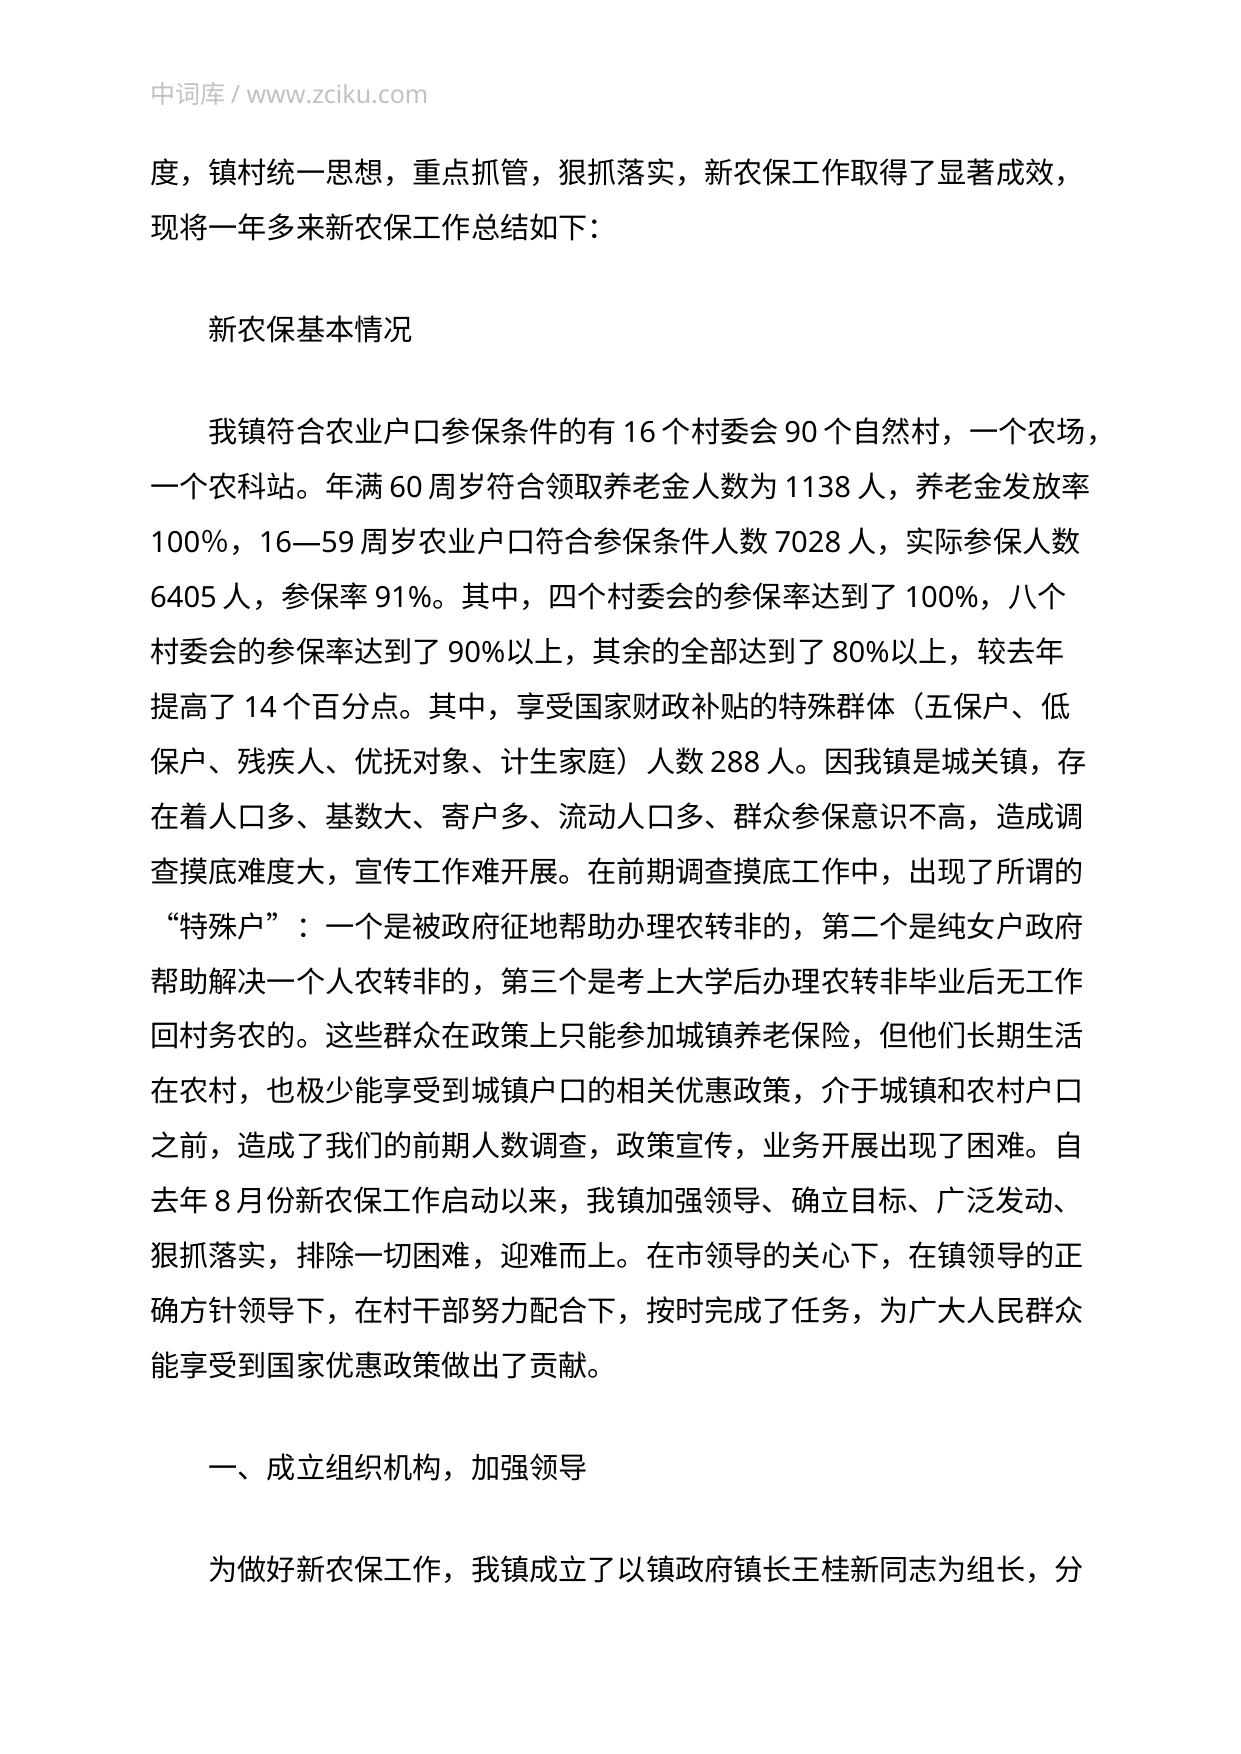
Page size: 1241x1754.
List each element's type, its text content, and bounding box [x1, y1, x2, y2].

text 新农保基本情况 [150, 307, 1090, 349]
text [150, 150, 1090, 247]
text 我镇符合农业户口参保条件的有16个村委会90个自然村，一个农场，一个农科站。年满60周岁符合领取养老金人数为1138人，养老金发放率100％，16—59周岁农业户口符合参保条件人数7028人，实际参保人数6405人，参保率91%。其中，四个村委会的参保率达到了100%，八个村委会的参保率达到了90%以上，其余的全部达到了80%以上，较去年提高了14个百分点。其中，享受国家财政补贴的特殊群体（五保户、低保户、残疾人、优抚对象、计生家庭）人数288人。因我镇是城关镇，存在着人口多、基数大、寄户多、流动人口多、群众参保意识不高，造成调查摸底难度大，宣传工作难开展。在前期调查摸底工作中，出现了所谓的“特殊户”：一个是被政府征地帮助办理农转非的，第二个是纯女户政府帮助解决一个人农转非的，第三个是考上大学后办理农转非毕业后无工作回村务农的。这些群众在政策上只能参加城镇养老保险，但他们长期生活在农村，也极少能享受到城镇户口的相关优惠政策，介于城镇和农村户口之前，造成了我们的前期人数调查，政策宣传，业务开展出现了困难。自去年8月份新农保工作启动以来，我镇加强领导、确立目标、广泛发动、狠抓落实，排除一切困难，迎难而上。在市领导的关心下，在镇领导的正确方针领导下，在村干部努力配合下，按时完成了任务，为广大人民群众能享受到国家优惠政策做出了贡献。 [150, 408, 1090, 1385]
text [150, 1546, 1090, 1588]
text 一、成立组织机构，加强领导 [150, 1444, 1090, 1487]
